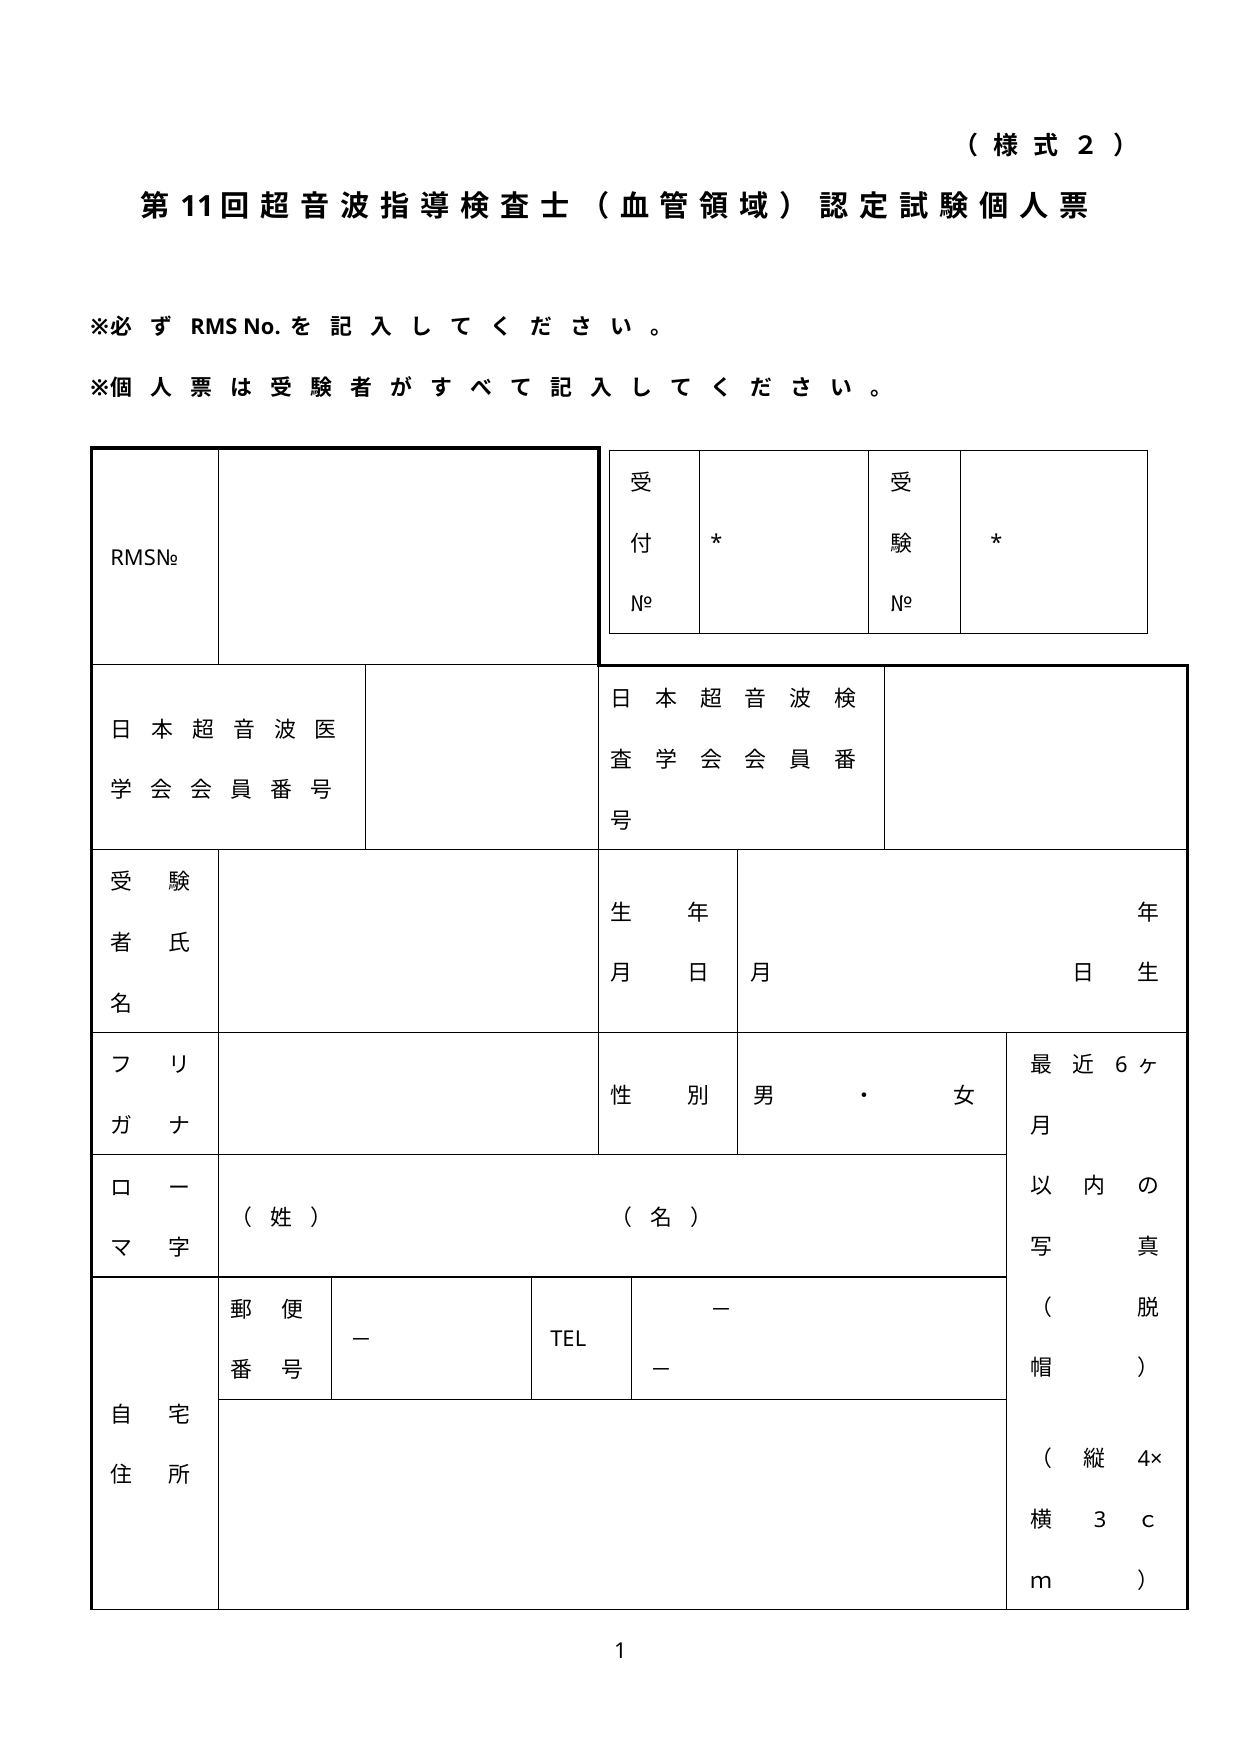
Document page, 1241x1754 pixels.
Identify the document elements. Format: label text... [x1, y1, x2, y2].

table_cell フリガナ [93, 1033, 218, 1154]
table_header [219, 450, 597, 664]
table_cell [219, 850, 598, 1032]
table_cell － [332, 1278, 531, 1399]
table_cell 性別 [599, 1033, 737, 1154]
table_cell 生年月日 [599, 850, 737, 1032]
table_cell 最近6ヶ月 以内の写真 （脱帽） （縦4×横3ｃｍ） [1007, 1033, 1186, 1609]
table_cell 日本超音波検査学会会員番号 [599, 667, 884, 849]
table_cell 郵便番号 [219, 1278, 331, 1399]
table_header [601, 446, 1188, 664]
table_cell （姓） [219, 1155, 586, 1276]
text 第11回超音波指導検査士（血管領域）認定試験個人票 [90, 174, 1150, 234]
table_cell ローマ字 [93, 1155, 218, 1276]
text ※必ずRMS No.を記入してください。 [90, 295, 1150, 356]
table_cell （名） [586, 1155, 1006, 1276]
table_cell － － [632, 1278, 1006, 1399]
table_cell 年 月 日生 [738, 850, 1186, 1032]
table_cell 受験者氏名 [93, 850, 218, 1032]
text （様式２） [90, 113, 1153, 174]
table_cell [219, 1033, 598, 1154]
table_cell [219, 1400, 1006, 1609]
table_cell 自宅住所 [93, 1278, 218, 1609]
table_cell TEL [532, 1278, 631, 1399]
table_header RMS№ [93, 450, 218, 664]
table_cell [885, 667, 1186, 849]
table_cell 日本超音波医学会会員番号 [93, 665, 365, 849]
table_cell [366, 665, 598, 849]
text ※個人票は受験者がすべて記入してください。 [90, 356, 1150, 416]
table_cell 男 ・ 女 [738, 1033, 1006, 1154]
